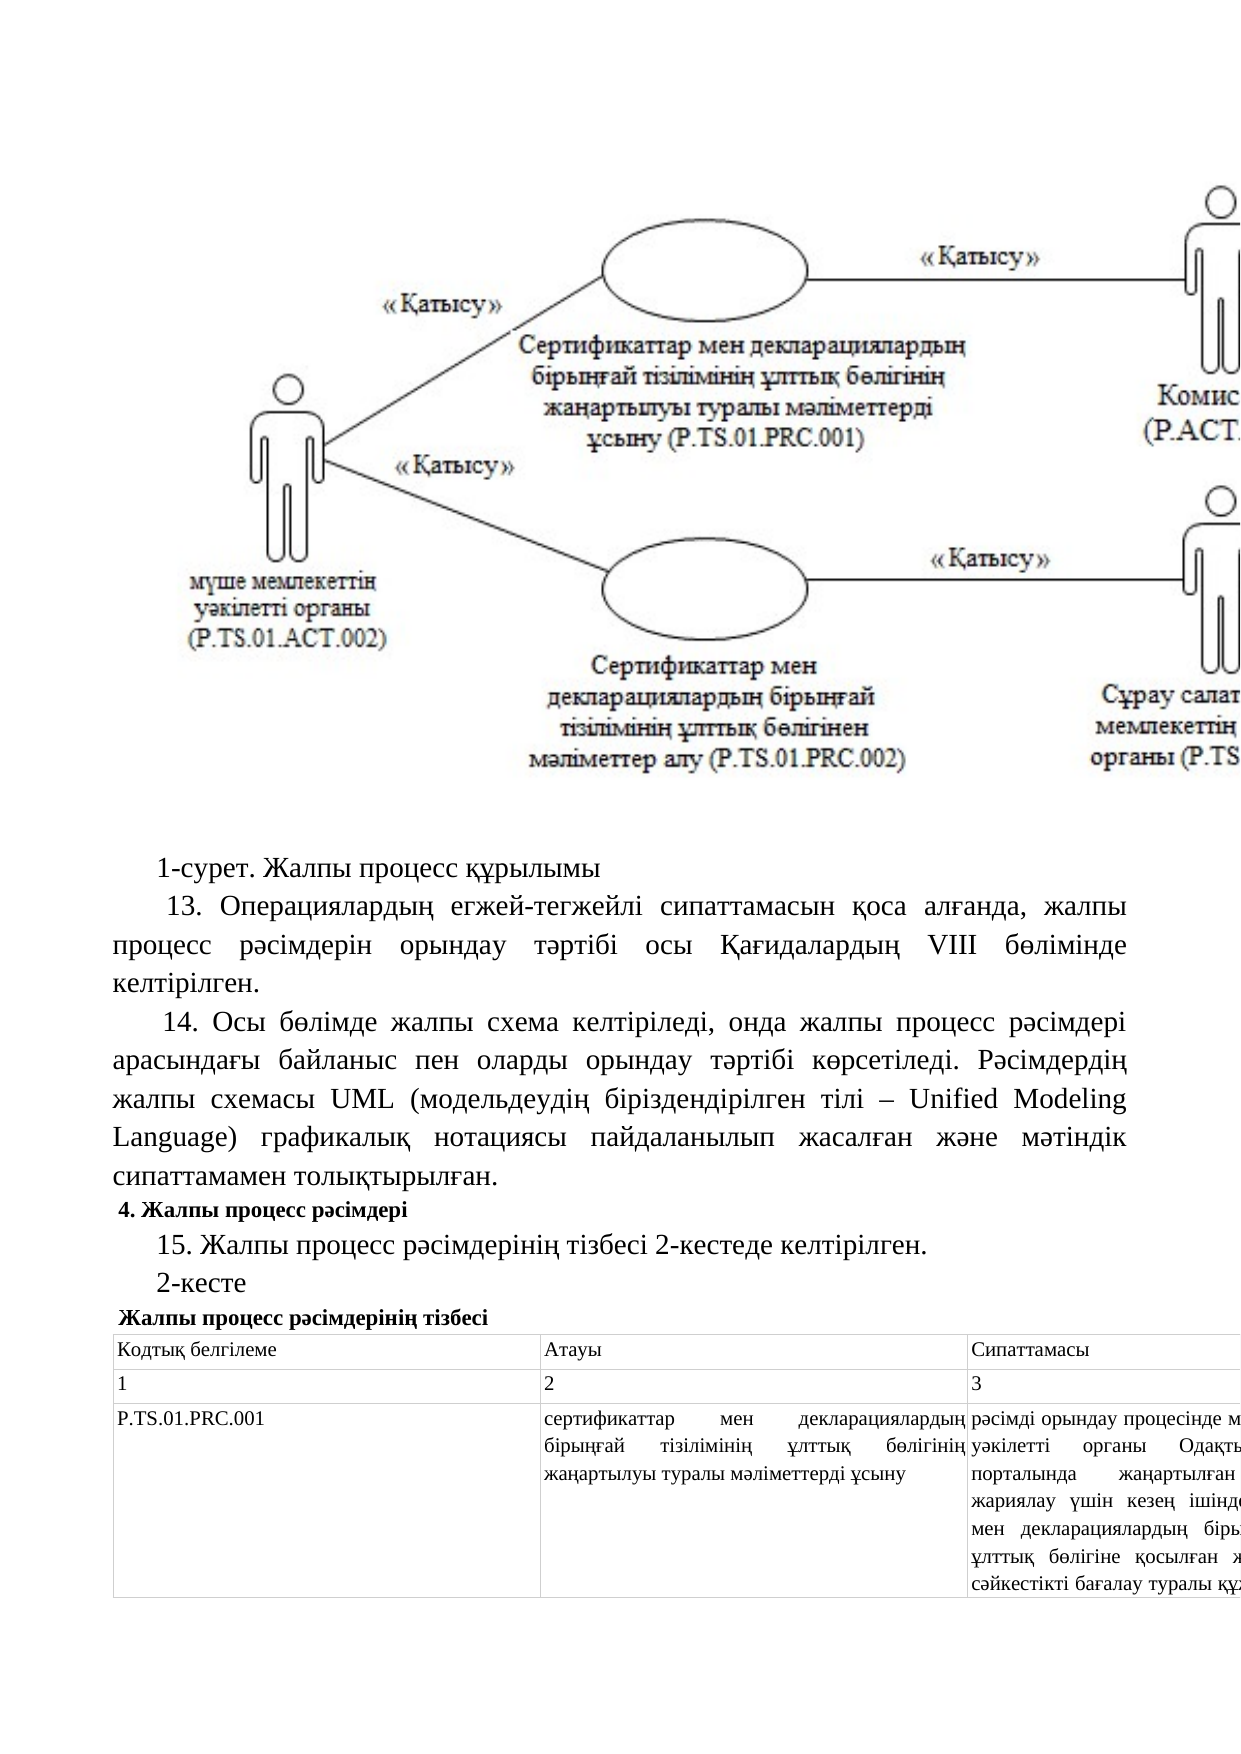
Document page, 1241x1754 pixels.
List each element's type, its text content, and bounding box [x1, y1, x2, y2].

table_cell 1 [114, 1370, 540, 1403]
table_header Атауы [541, 1335, 967, 1368]
table_header Кодтық белгілеме [114, 1335, 540, 1368]
text Жалпы процесс рәсімдерінің тізбесі [112, 1304, 1128, 1330]
text 14. Осы бөлімде жалпы схема келтіріледі, онда жалпы процесс рәсімдері арасындағы байланыс пен оларды орындау тәртібі көрсетіледі. Рәсімдердің жалпы схемасы UML (модельдеудің біріздендірілген тілі – Unified Modeling Language) графикалық нотациясы пайдаланылып жасалған және мәтіндік сипаттамамен толықтырылған. [112, 1004, 1128, 1192]
text 4. Жалпы процесс рәсімдері [112, 1197, 1128, 1223]
text 2-кесте [112, 1265, 1128, 1299]
text 13. Операциялардың егжей-тегжейлі сипаттамасын қоса алғанда, жалпы процесс рәсімдерін орындау тәртібі осы Қағидалардың VІІІ бөлімінде келтірілген. [112, 888, 1128, 999]
text 1-сурет. Жалпы процесс құрылымы [112, 850, 1128, 883]
table_cell 2 [541, 1370, 967, 1403]
picture [112, 150, 1241, 786]
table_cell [968, 1404, 1240, 1597]
table_cell 3 [968, 1370, 1240, 1403]
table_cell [541, 1404, 967, 1597]
table_cell P.TS.01.PRC.001 [114, 1404, 540, 1597]
text 15. Жалпы процесс рәсімдерінің тізбесі 2-кестеде келтірілген. [112, 1227, 1128, 1260]
table_header Сипаттамасы [968, 1335, 1240, 1368]
